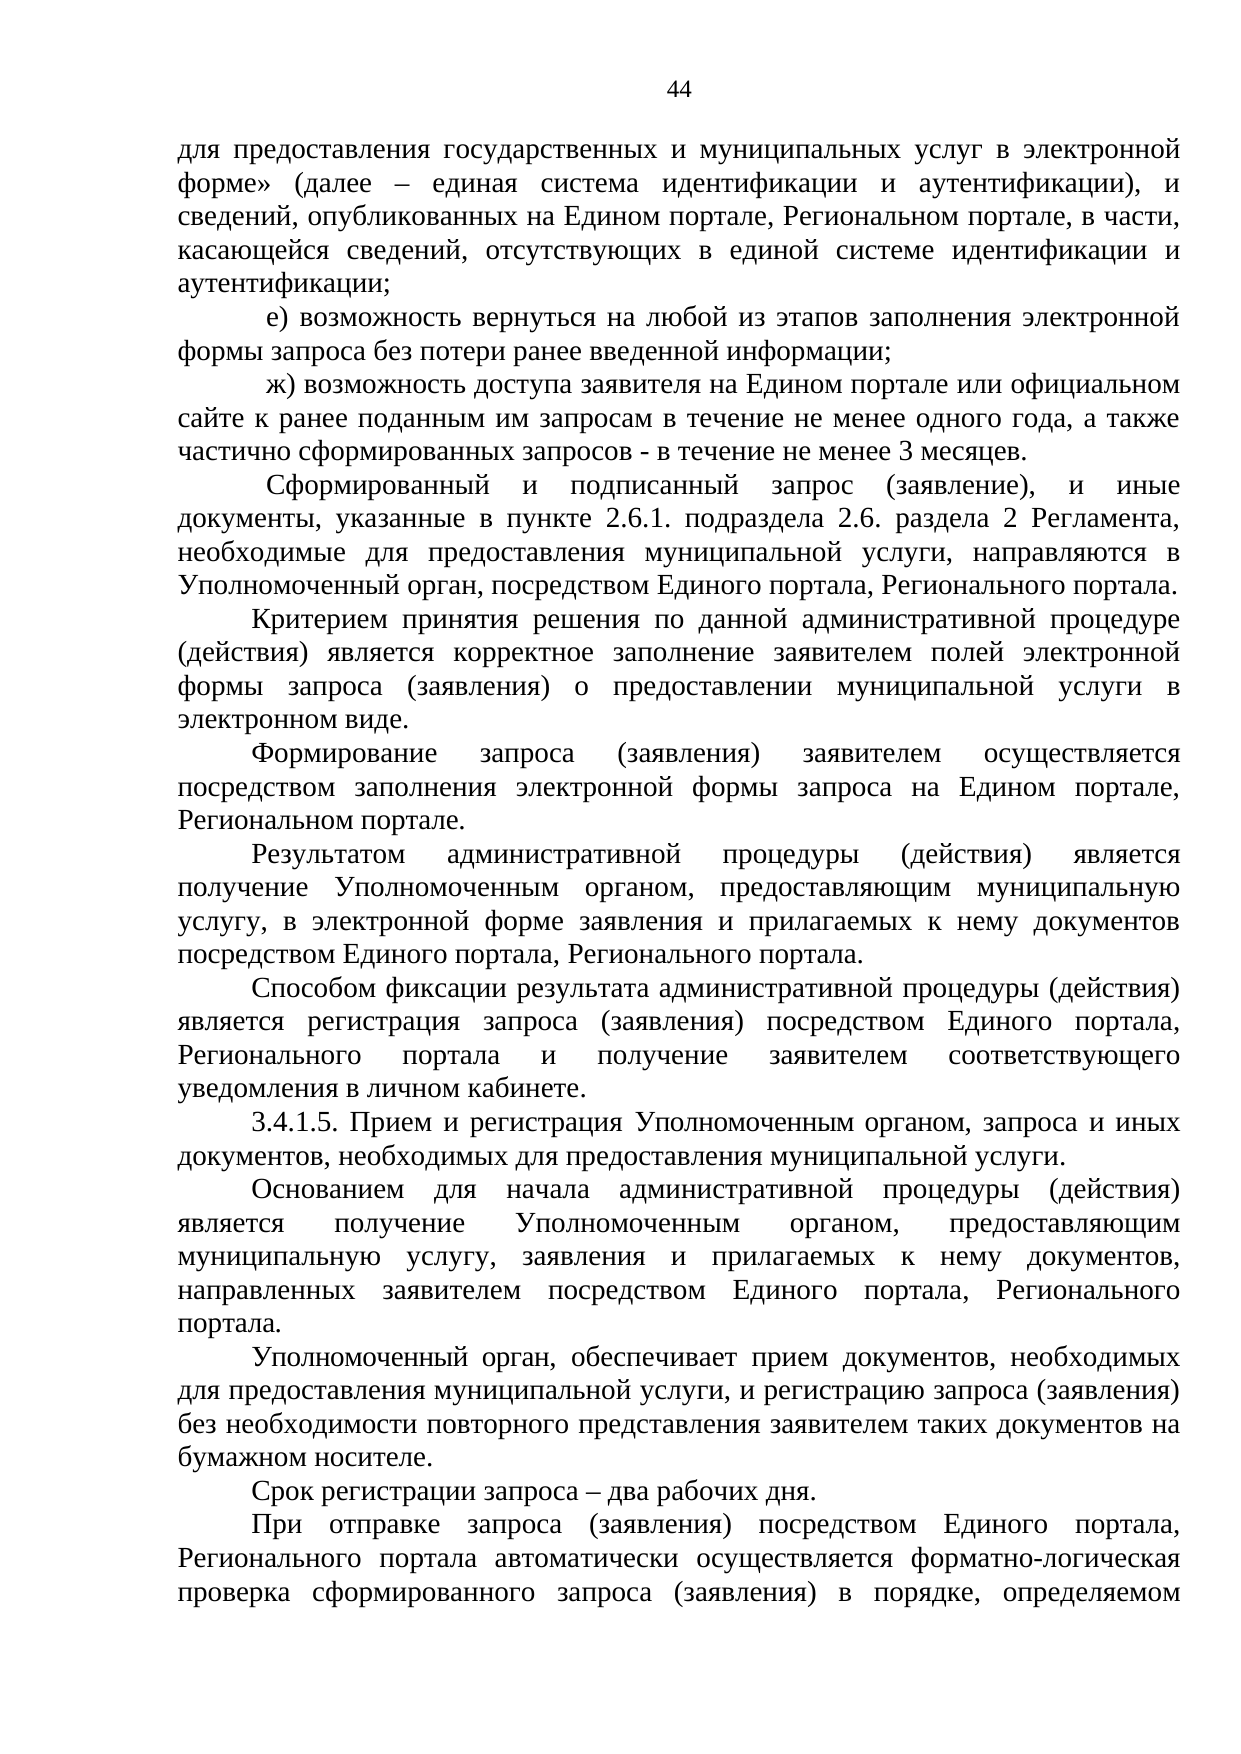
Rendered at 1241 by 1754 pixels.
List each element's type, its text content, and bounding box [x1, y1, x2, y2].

text Результатом административной процедуры (действия) является получение Уполномоченным органом, предоставляющим муниципальную услугу, в электронной форме заявления и прилагаемых к нему документов посредством Единого портала, Регионального портала. [177, 836, 1181, 970]
text Критерием принятия решения по данной административной процедуре (действия) является корректное заполнение заявителем полей электронной формы запроса (заявления) о предоставлении муниципальной услуги в электронном виде. [177, 601, 1181, 735]
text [177, 131, 1181, 299]
text ж) возможность доступа заявителя на Едином портале или официальном сайте к ранее поданным им запросам в течение не менее одного года, а также частично сформированных запросов - в течение не менее 3 месяцев. [177, 366, 1181, 467]
text Формирование запроса (заявления) заявителем осуществляется посредством заполнения электронной формы запроса на Едином портале, Региональном портале. [177, 735, 1181, 836]
text Срок регистрации запроса – два рабочих дня. [177, 1473, 1181, 1507]
text Уполномоченный орган, обеспечивает прием документов, необходимых для предоставления муниципальной услуги, и регистрацию запроса (заявления) без необходимости повторного представления заявителем таких документов на бумажном носителе. [177, 1339, 1181, 1473]
text Основанием для начала административной процедуры (действия) является получение Уполномоченным органом, предоставляющим муниципальную услугу, заявления и прилагаемых к нему документов, направленных заявителем посредством Единого портала, Регионального портала. [177, 1171, 1181, 1339]
text 3.4.1.5. Прием и регистрация Уполномоченным органом, запроса и иных документов, необходимых для предоставления муниципальной услуги. [177, 1104, 1181, 1171]
text Способом фиксации результата административной процедуры (действия) является регистрация запроса (заявления) посредством Единого портала, Регионального портала и получение заявителем соответствующего уведомления в личном кабинете. [177, 970, 1181, 1104]
text е) возможность вернуться на любой из этапов заполнения электронной формы запроса без потери ранее введенной информации; [177, 299, 1181, 366]
text Сформированный и подписанный запрос (заявление), и иные документы, указанные в пункте 2.6.1. подраздела 2.6. раздела 2 Регламента, необходимые для предоставления муниципальной услуги, направляются в Уполномоченный орган, посредством Единого портала, Регионального портала. [177, 467, 1181, 601]
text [177, 1507, 1181, 1607]
